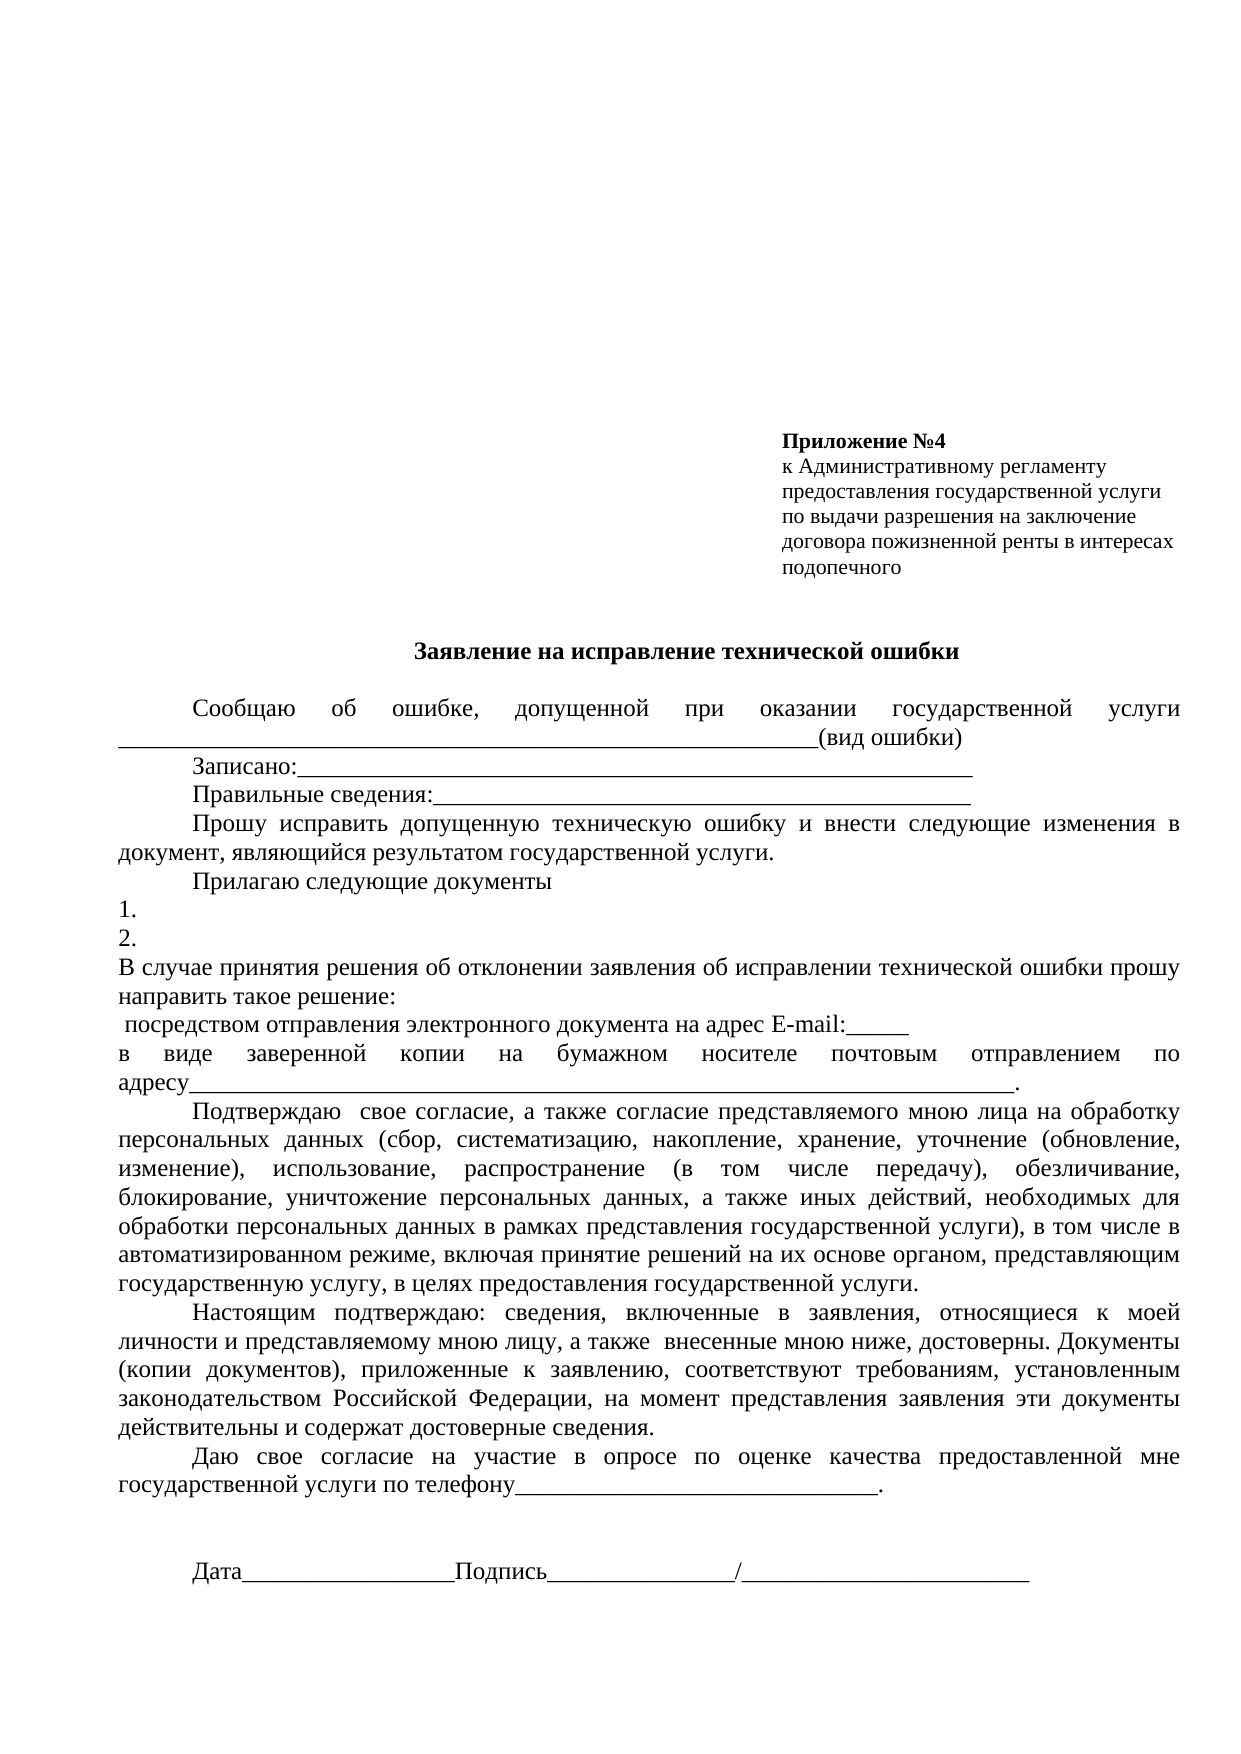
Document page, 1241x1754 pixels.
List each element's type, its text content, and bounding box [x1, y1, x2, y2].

text Сообщаю об ошибке, допущенной при оказании государственной услуги ________________________________________________________(вид ошибки) [118, 693, 1181, 751]
text 1. [118, 894, 1181, 923]
text Прошу исправить допущенную техническую ошибку и внести следующие изменения в документ, являющийся результатом государственной услуги. [118, 808, 1181, 866]
text Правильные сведения:___________________________________________ [118, 779, 1181, 808]
text Дата_________________Подпись_______________/_______________________ [118, 1556, 1181, 1584]
text в виде заверенной копии на бумажном носителе почтовым отправлением по адресу__________________________________________________________________. [118, 1038, 1181, 1096]
text Приложение №4 [782, 428, 1181, 453]
text Подтверждаю свое согласие, а также согласие представляемого мною лица на обработку персональных данных (сбор, систематизацию, накопление, хранение, уточнение (обновление, изменение), использование, распространение (в том числе передачу), обезличивание, блокирование, уничтожение персональных данных, а также иных действий, необходимых для обработки персональных данных в рамках представления государственной услуги), в том числе в автоматизированном режиме, включая принятие решений на их основе органом, представляющим государственную услугу, в целях предоставления государственной услуги. [118, 1096, 1181, 1297]
text 2. [118, 923, 1181, 952]
text Прилагаю следующие документы [118, 866, 1181, 894]
text Даю свое согласие на участие в опросе по оценке качества предоставленной мне государственной услуги по телефону_____________________________. [118, 1441, 1181, 1498]
text к Административному регламенту предоставления государственной услуги по выдачи разрешения на заключение договора пожизненной ренты в интересах подопечного [782, 453, 1181, 579]
text В случае принятия решения об отклонении заявления об исправлении технической ошибки прошу направить такое решение: [118, 952, 1181, 1009]
text Настоящим подтверждаю: сведения, включенные в заявления, относящиеся к моей личности и представляемому мною лицу, а также внесенные мною ниже, достоверны. Документы (копии документов), приложенные к заявлению, соответствуют требованиям, установленным законодательством Российской Федерации, на момент представления заявления эти документы действительны и содержат достоверные сведения. [118, 1297, 1181, 1441]
text Заявление на исправление технической ошибки [118, 636, 1181, 664]
text Записано:______________________________________________________ [118, 751, 1181, 779]
text посредством отправления электронного документа на адрес E-mail:_____ [118, 1009, 1181, 1038]
